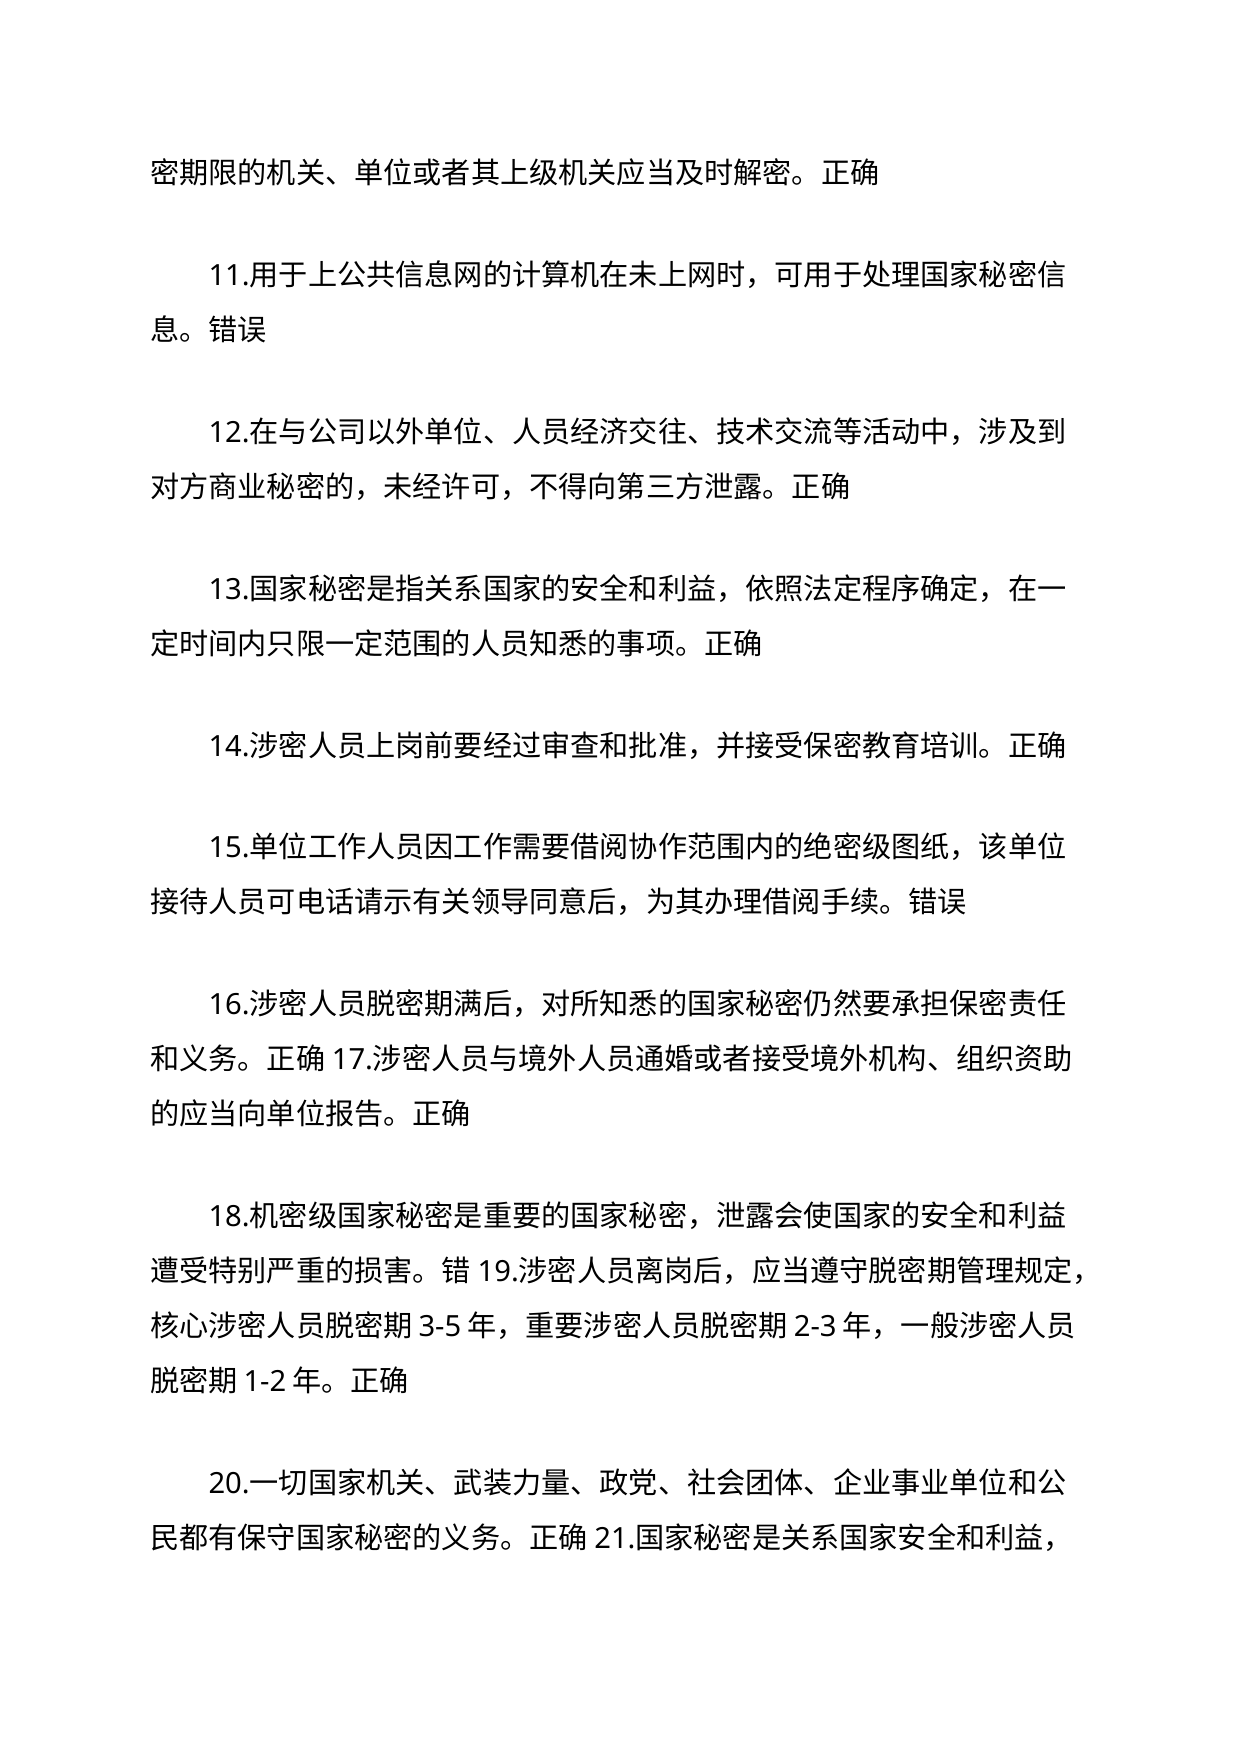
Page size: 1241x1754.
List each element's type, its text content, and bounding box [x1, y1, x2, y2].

text 15.单位工作人员因工作需要借阅协作范围内的绝密级图纸，该单位接待人员可电话请示有关领导同意后，为其办理借阅手续。错误 [150, 824, 1090, 921]
text 18.机密级国家秘密是重要的国家秘密，泄露会使国家的安全和利益遭受特别严重的损害。错 19.涉密人员离岗后，应当遵守脱密期管理规定，核心涉密人员脱密期3-5年，重要涉密人员脱密期2-3年，一般涉密人员脱密期1-2年。正确 [150, 1193, 1090, 1400]
text 16.涉密人员脱密期满后，对所知悉的国家秘密仍然要承担保密责任和义务。正确 17.涉密人员与境外人员通婚或者接受境外机构、组织资助的应当向单位报告。正确 [150, 981, 1090, 1133]
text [150, 150, 1090, 192]
text 11.用于上公共信息网的计算机在未上网时，可用于处理国家秘密信息。错误 [150, 252, 1090, 349]
text 13.国家秘密是指关系国家的安全和利益，依照法定程序确定，在一定时间内只限一定范围的人员知悉的事项。正确 [150, 565, 1090, 663]
text 12.在与公司以外单位、人员经济交往、技术交流等活动中，涉及到对方商业秘密的，未经许可，不得向第三方泄露。正确 [150, 408, 1090, 506]
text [150, 1459, 1090, 1557]
text 14.涉密人员上岗前要经过审查和批准，并接受保密教育培训。正确 [150, 722, 1090, 764]
